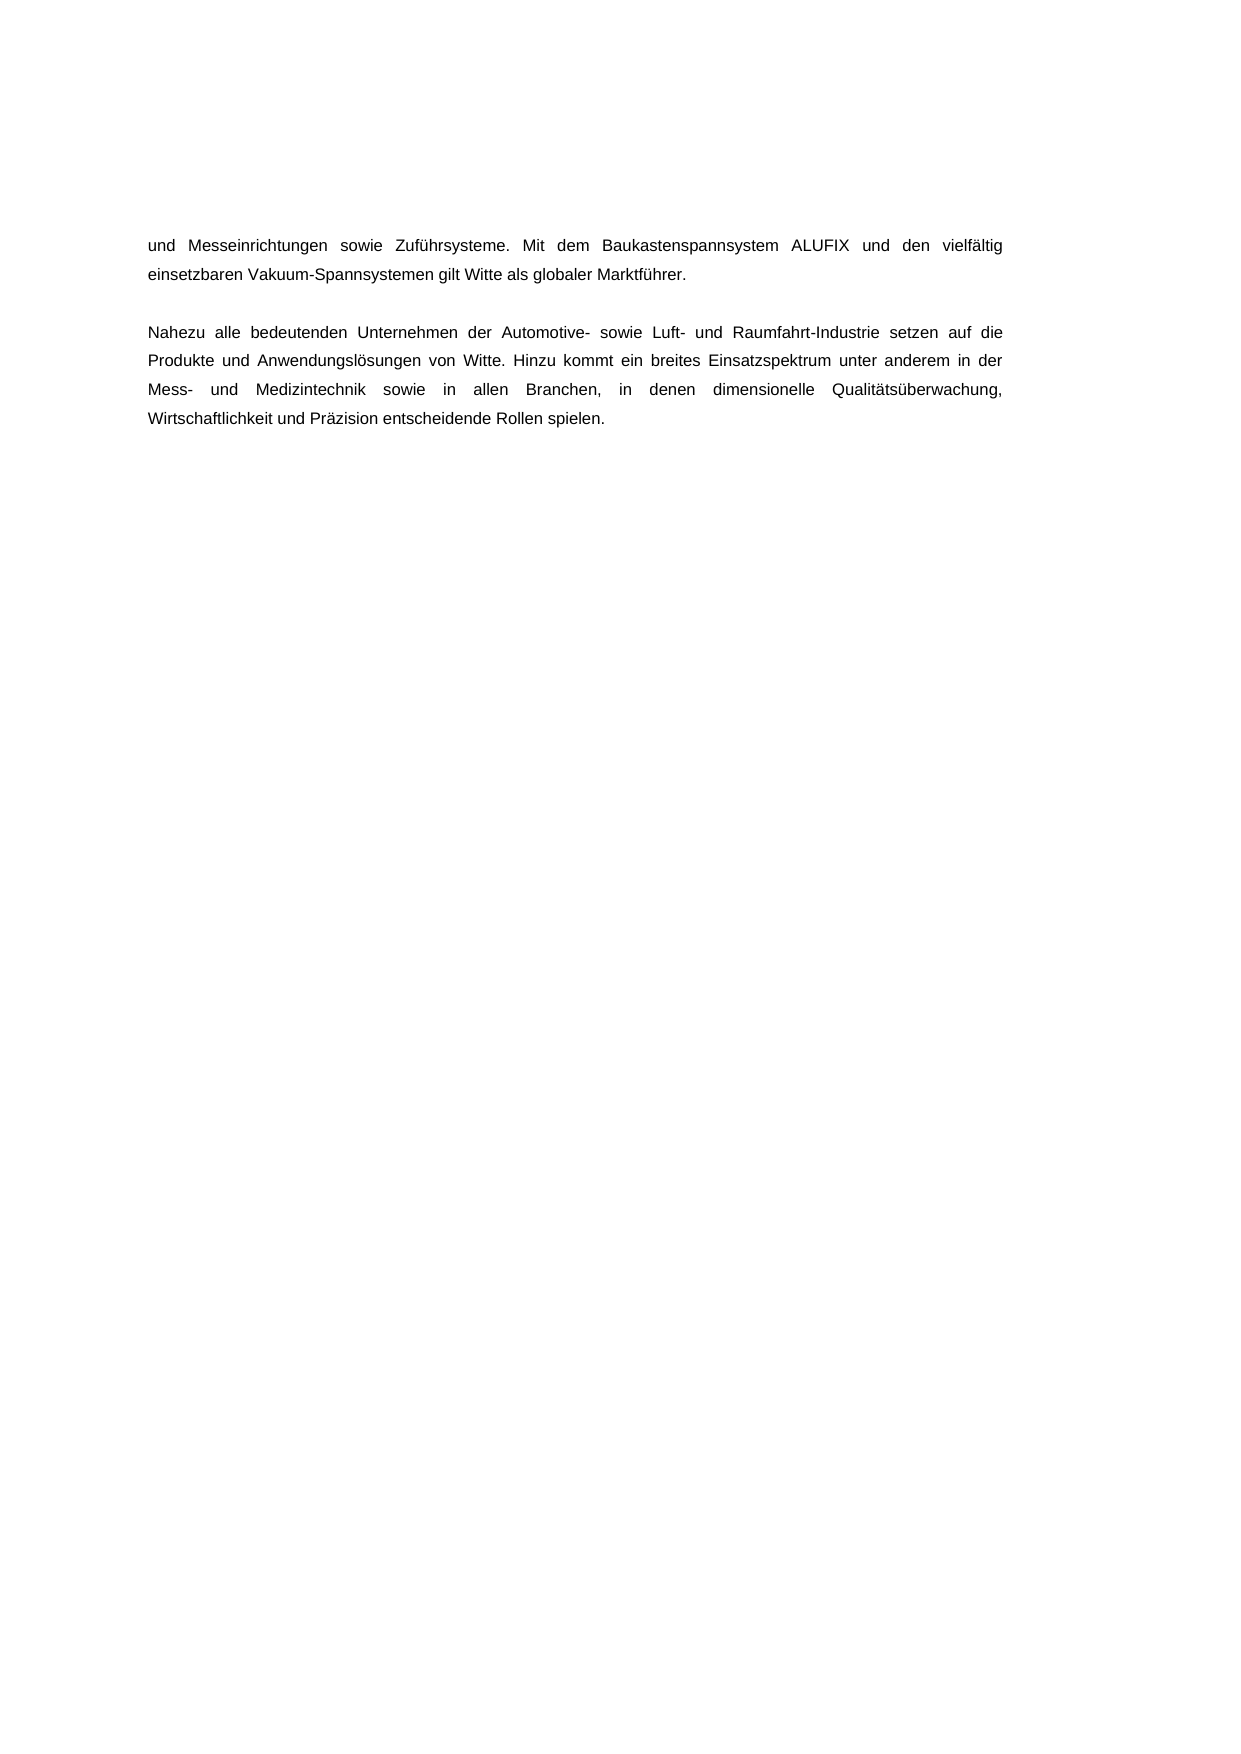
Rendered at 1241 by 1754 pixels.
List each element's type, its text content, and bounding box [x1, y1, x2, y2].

text Nahezu alle bedeutenden Unternehmen der Automotive- sowie Luft- und Raumfahrt-Industrie setzen auf die Produkte und Anwendungslösungen von Witte. Hinzu kommt ein breites Einsatzspektrum unter anderem in der Mess- und Medizintechnik sowie in allen Branchen, in denen dimensionelle Qualitätsüberwachung, Wirtschaftlichkeit und Präzision entscheidende Rollen spielen. [148, 322, 1004, 428]
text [148, 236, 1004, 284]
